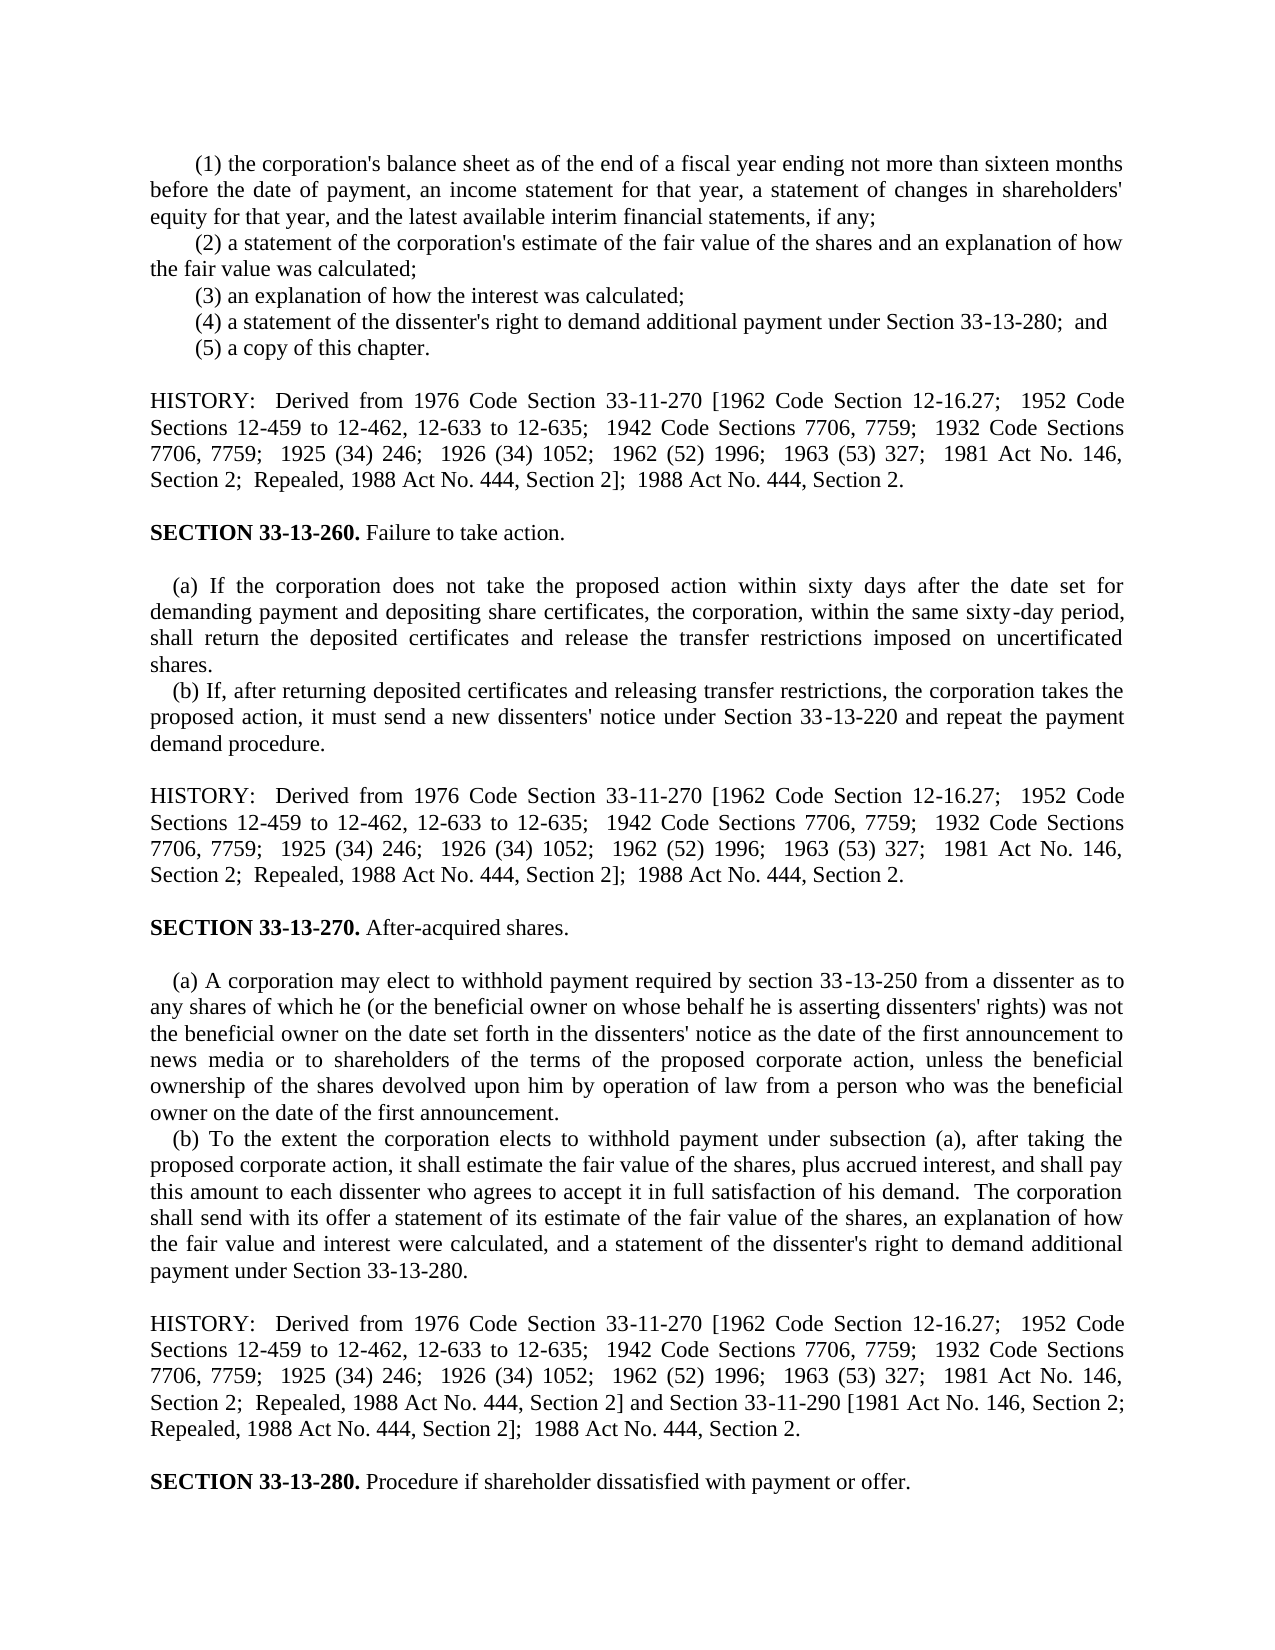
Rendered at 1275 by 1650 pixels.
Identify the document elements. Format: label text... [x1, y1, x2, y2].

text SECTION 33-13-260. Failure to take action. [150, 519, 1125, 545]
text (a) A corporation may elect to withhold payment required by section 33-13-250 from a dissenter as to any shares of which he (or the beneficial owner on whose behalf he is asserting dissenters' rights) was not the beneficial owner on the date set forth in the dissenters' notice as the date of the first announcement to news media or to shareholders of the terms of the proposed corporate action, unless the beneficial ownership of the shares devolved upon him by operation of law from a person who was the beneficial owner on the date of the first announcement. [150, 967, 1125, 1125]
text (b) If, after returning deposited certificates and releasing transfer restrictions, the corporation takes the proposed action, it must send a new dissenters' notice under Section 33-13-220 and repeat the payment demand procedure. [150, 677, 1125, 756]
text (b) To the extent the corporation elects to withhold payment under subsection (a), after taking the proposed corporate action, it shall estimate the fair value of the shares, plus accrued interest, and shall pay this amount to each dissenter who agrees to accept it in full satisfaction of his demand. The corporation shall send with its offer a statement of its estimate of the fair value of the shares, an explanation of how the fair value and interest were calculated, and a statement of the dissenter's right to demand additional payment under Section 33-13-280. [150, 1125, 1125, 1283]
text HISTORY: Derived from 1976 Code Section 33-11-270 [1962 Code Section 12-16.27; 1952 Code Sections 12-459 to 12-462, 12-633 to 12-635; 1942 Code Sections 7706, 7759; 1932 Code Sections 7706, 7759; 1925 (34) 246; 1926 (34) 1052; 1962 (52) 1996; 1963 (53) 327; 1981 Act No. 146, Section 2; Repealed, 1988 Act No. 444, Section 2]; 1988 Act No. 444, Section 2. [150, 782, 1125, 888]
text (2) a statement of the corporation's estimate of the fair value of the shares and an explanation of how the fair value was calculated; [150, 229, 1125, 282]
text SECTION 33-13-280. Procedure if shareholder dissatisfied with payment or offer. [150, 1468, 1125, 1494]
text (4) a statement of the dissenter's right to demand additional payment under Section 33-13-280; and [150, 308, 1125, 334]
text HISTORY: Derived from 1976 Code Section 33-11-270 [1962 Code Section 12-16.27; 1952 Code Sections 12-459 to 12-462, 12-633 to 12-635; 1942 Code Sections 7706, 7759; 1932 Code Sections 7706, 7759; 1925 (34) 246; 1926 (34) 1052; 1962 (52) 1996; 1963 (53) 327; 1981 Act No. 146, Section 2; Repealed, 1988 Act No. 444, Section 2] and Section 33-11-290 [1981 Act No. 146, Section 2; Repealed, 1988 Act No. 444, Section 2]; 1988 Act No. 444, Section 2. [150, 1309, 1125, 1441]
text (1) the corporation's balance sheet as of the end of a fiscal year ending not more than sixteen months before the date of payment, an income statement for that year, a statement of changes in shareholders' equity for that year, and the latest available interim financial statements, if any; [150, 150, 1125, 229]
text (3) an explanation of how the interest was calculated; [150, 282, 1125, 308]
text HISTORY: Derived from 1976 Code Section 33-11-270 [1962 Code Section 12-16.27; 1952 Code Sections 12-459 to 12-462, 12-633 to 12-635; 1942 Code Sections 7706, 7759; 1932 Code Sections 7706, 7759; 1925 (34) 246; 1926 (34) 1052; 1962 (52) 1996; 1963 (53) 327; 1981 Act No. 146, Section 2; Repealed, 1988 Act No. 444, Section 2]; 1988 Act No. 444, Section 2. [150, 387, 1125, 493]
text (5) a copy of this chapter. [150, 334, 1125, 361]
text (a) If the corporation does not take the proposed action within sixty days after the date set for demanding payment and depositing share certificates, the corporation, within the same sixty-day period, shall return the deposited certificates and release the transfer restrictions imposed on uncertificated shares. [150, 572, 1125, 677]
text SECTION 33-13-270. After-acquired shares. [150, 914, 1125, 941]
